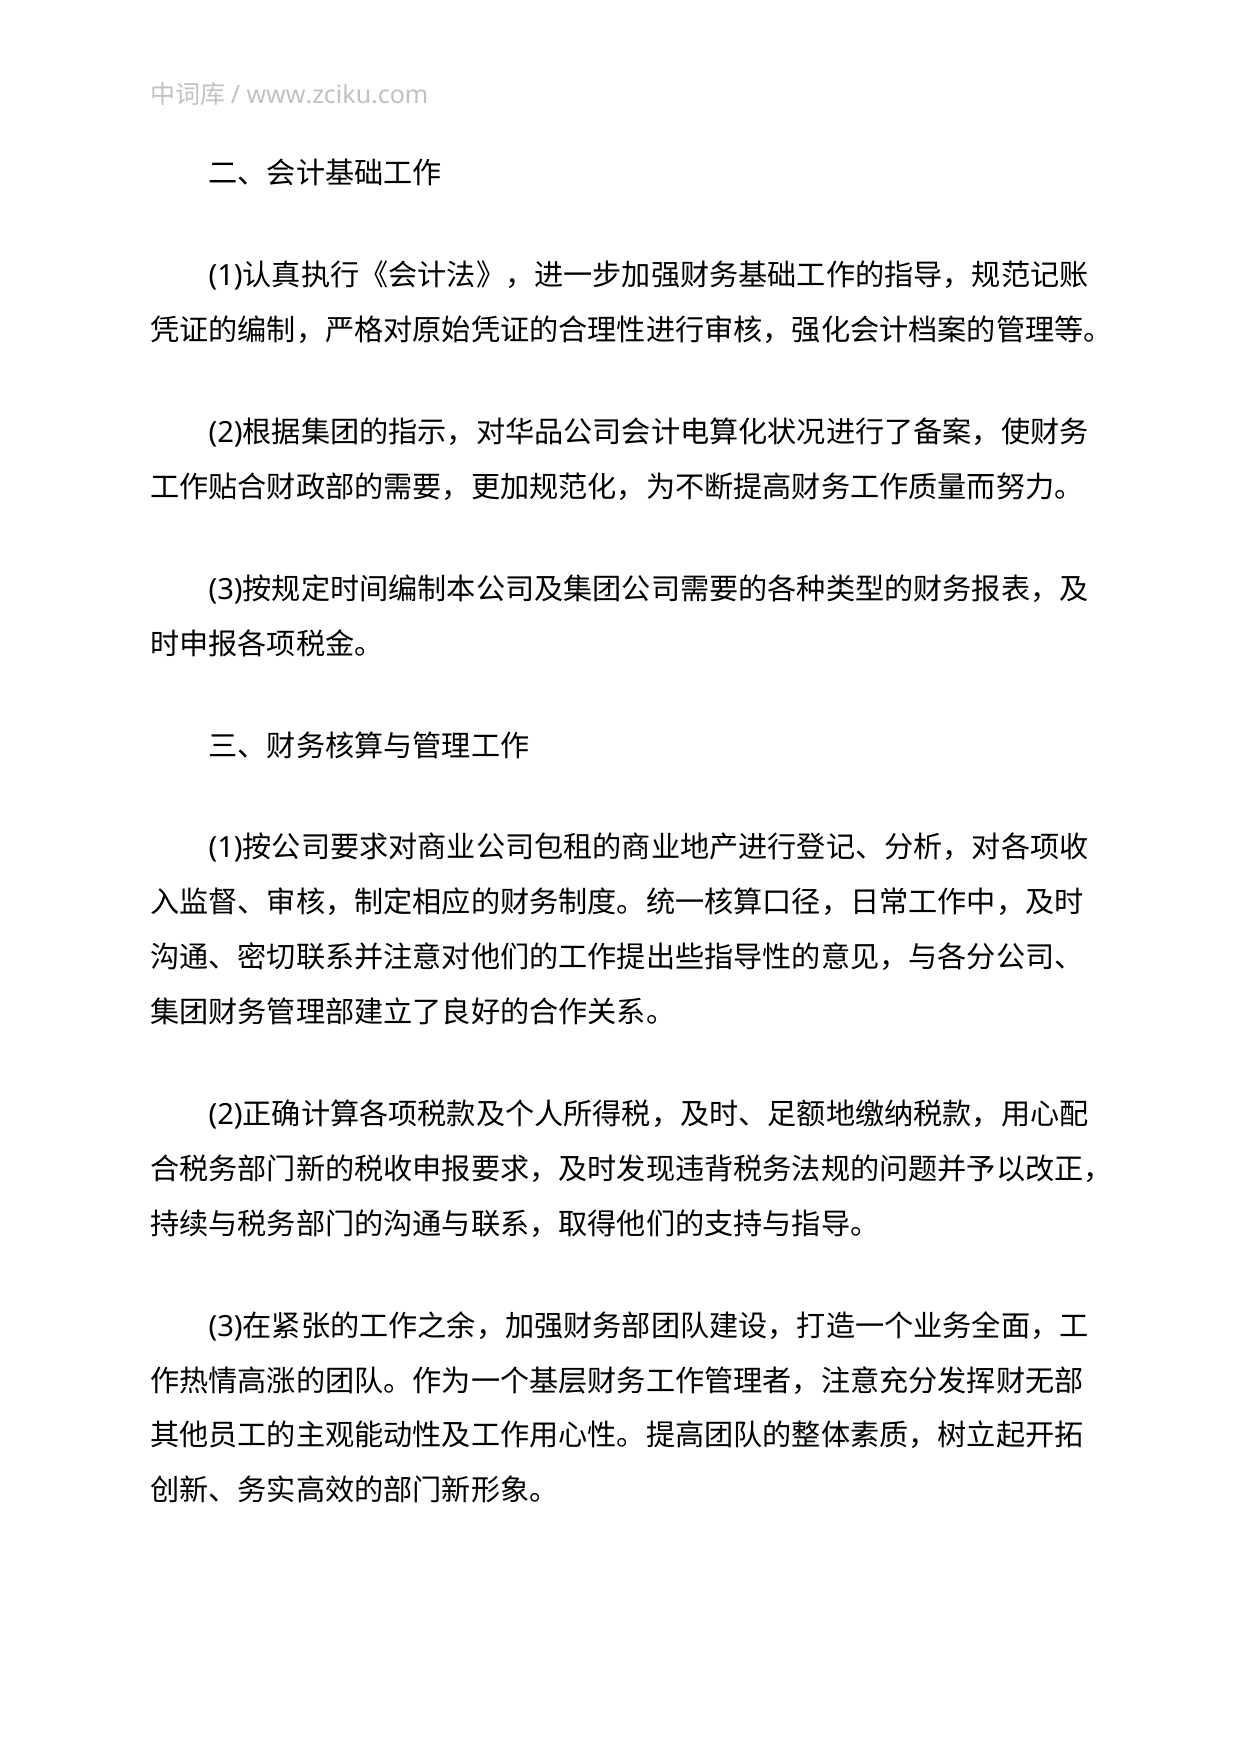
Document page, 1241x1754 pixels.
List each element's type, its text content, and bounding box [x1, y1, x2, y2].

text (2)正确计算各项税款及个人所得税，及时、足额地缴纳税款，用心配合税务部门新的税收申报要求，及时发现违背税务法规的问题并予以改正，持续与税务部门的沟通与联系，取得他们的支持与指导。 [150, 1090, 1090, 1243]
text (3)在紧张的工作之余，加强财务部团队建设，打造一个业务全面，工作热情高涨的团队。作为一个基层财务工作管理者，注意充分发挥财无部其他员工的主观能动性及工作用心性。提高团队的整体素质，树立起开拓创新、务实高效的部门新形象。 [150, 1302, 1090, 1509]
text 三、财务核算与管理工作 [150, 722, 1090, 764]
text (3)按规定时间编制本公司及集团公司需要的各种类型的财务报表，及时申报各项税金。 [150, 565, 1090, 663]
text (2)根据集团的指示，对华品公司会计电算化状况进行了备案，使财务工作贴合财政部的需要，更加规范化，为不断提高财务工作质量而努力。 [150, 408, 1090, 506]
text 二、会计基础工作 [150, 150, 1090, 192]
text (1)按公司要求对商业公司包租的商业地产进行登记、分析，对各项收入监督、审核，制定相应的财务制度。统一核算口径，日常工作中，及时沟通、密切联系并注意对他们的工作提出些指导性的意见，与各分公司、集团财务管理部建立了良好的合作关系。 [150, 824, 1090, 1031]
text (1)认真执行《会计法》，进一步加强财务基础工作的指导，规范记账凭证的编制，严格对原始凭证的合理性进行审核，强化会计档案的管理等。 [150, 252, 1090, 349]
